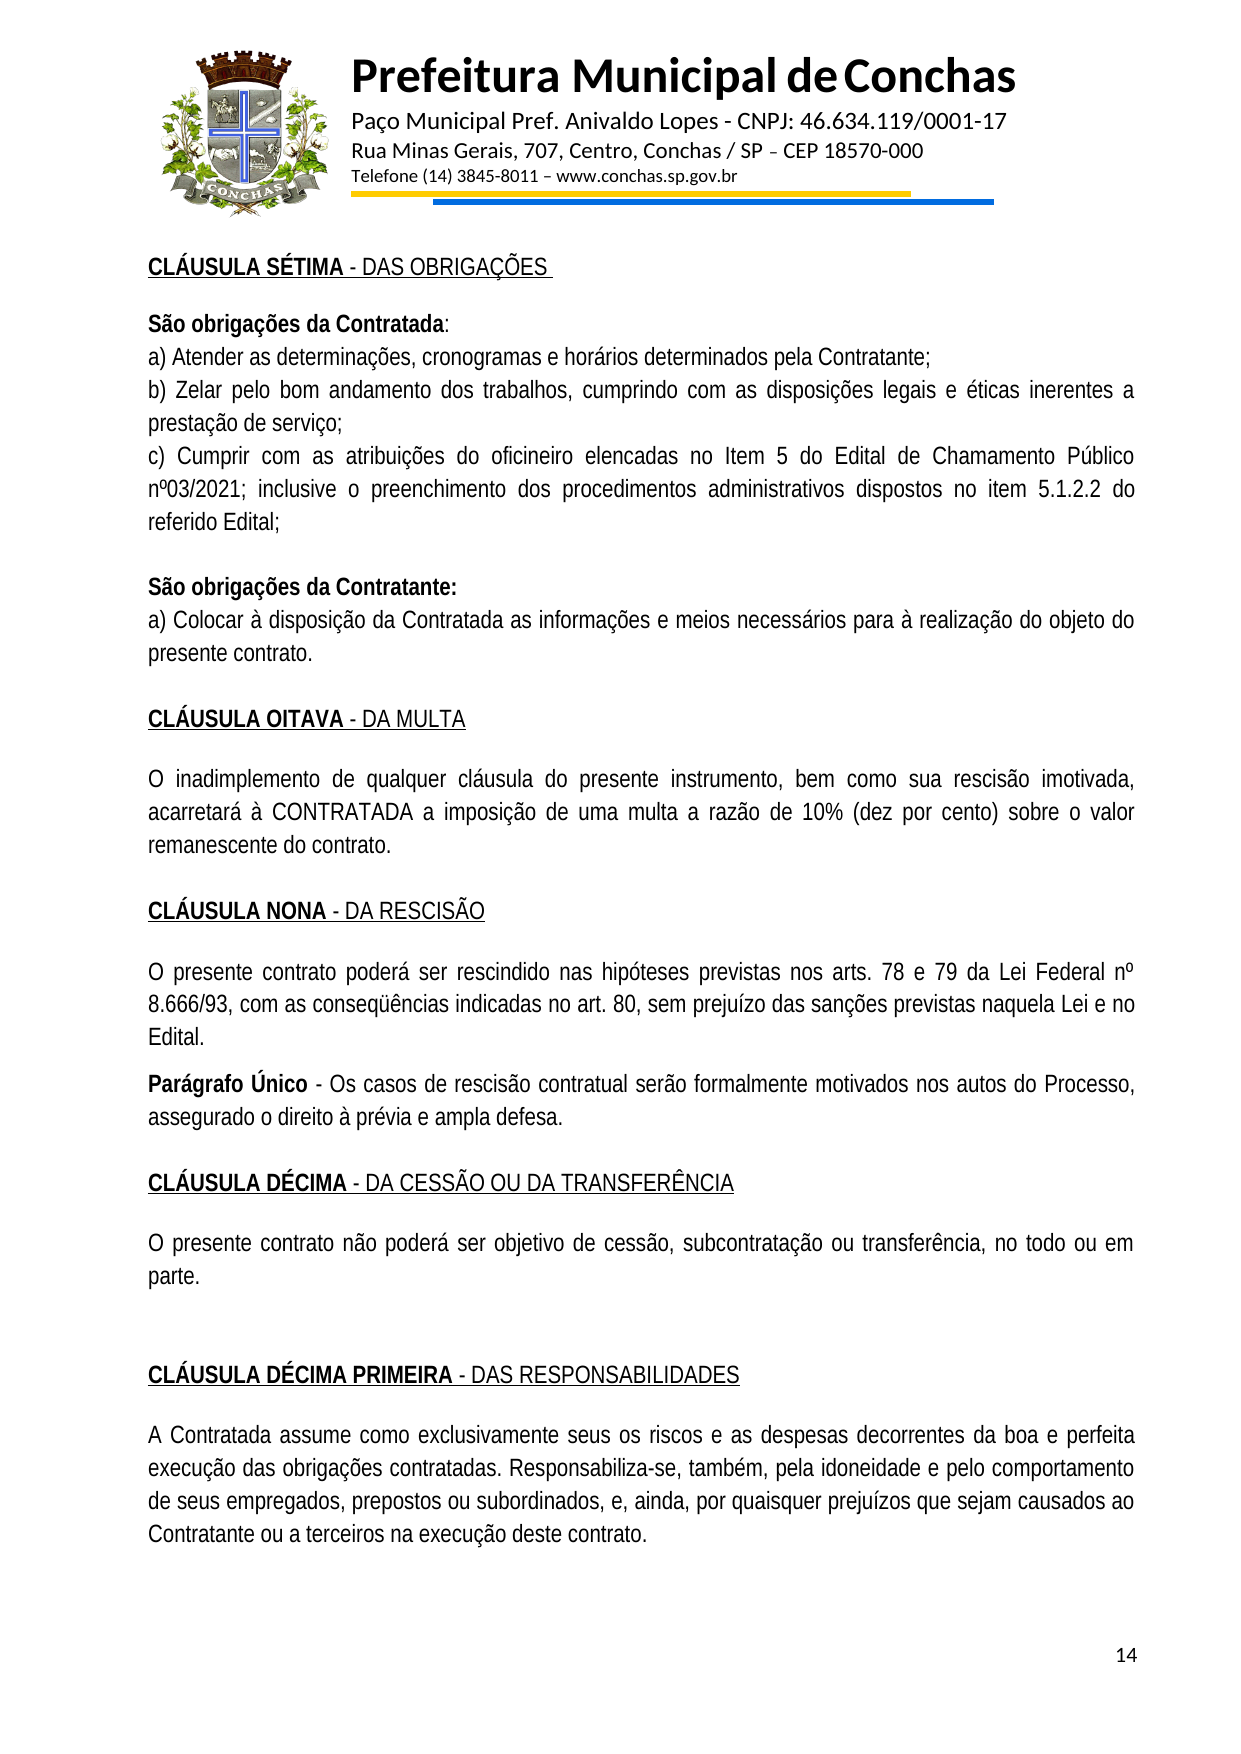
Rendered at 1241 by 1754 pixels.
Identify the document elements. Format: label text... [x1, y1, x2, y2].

picture [159, 44, 334, 226]
text São obrigações da Contratada: [148, 309, 1137, 338]
text Parágrafo Único - Os casos de rescisão contratual serão formalmente motivados nos autos do Processo, assegurado o direito à prévia e ampla defesa. [148, 1069, 1137, 1131]
text CLÁUSULA OITAVA - DA MULTA [148, 704, 1137, 733]
text O inadimplemento de qualquer cláusula do presente instrumento, bem como sua rescisão imotivada, acarretará à CONTRATADA a imposição de uma multa a razão de 10% (dez por cento) sobre o valor remanescente do contrato. [148, 764, 1137, 859]
picture [351, 191, 1043, 207]
text A Contratada assume como exclusivamente seus os riscos e as despesas decorrentes da boa e perfeita execução das obrigações contratadas. Responsabiliza-se, também, pela idoneidade e pelo comportamento de seus empregados, prepostos ou subordinados, e, ainda, por quaisquer prejuízos que sejam causados ao Contratante ou a terceiros na execução deste contrato. [148, 1420, 1137, 1548]
text O presente contrato poderá ser rescindido nas hipóteses previstas nos arts. 78 e 79 da Lei Federal nº 8.666/93, com as conseqüências indicadas no art. 80, sem prejuízo das sanções previstas naquela Lei e no Edital. [148, 957, 1137, 1051]
text CLÁUSULA DÉCIMA - DA CESSÃO OU DA TRANSFERÊNCIA [148, 1168, 1137, 1196]
text a) Colocar à disposição da Contratada as informações e meios necessários para à realização do objeto do presente contrato. [148, 605, 1137, 667]
text c) Cumprir com as atribuições do oficineiro elencadas no Item 5 do Edital de Chamamento Público nº03/2021; inclusive o preenchimento dos procedimentos administrativos dispostos no item 5.1.2.2 do referido Edital; [148, 441, 1137, 535]
text CLÁUSULA SÉTIMA - DAS OBRIGAÇÕES [148, 252, 1137, 281]
text O presente contrato não poderá ser objetivo de cessão, subcontratação ou transferência, no todo ou em parte. [148, 1228, 1137, 1290]
text São obrigações da Contratante: [148, 572, 1137, 601]
text CLÁUSULA NONA - DA RESCISÃO [148, 896, 1137, 925]
text b) Zelar pelo bom andamento dos trabalhos, cumprindo com as disposições legais e éticas inerentes a prestação de serviço; [148, 375, 1137, 436]
text a) Atender as determinações, cronogramas e horários determinados pela Contratante; [148, 342, 1137, 371]
text CLÁUSULA DÉCIMA PRIMEIRA - DAS RESPONSABILIDADES [148, 1360, 1137, 1388]
